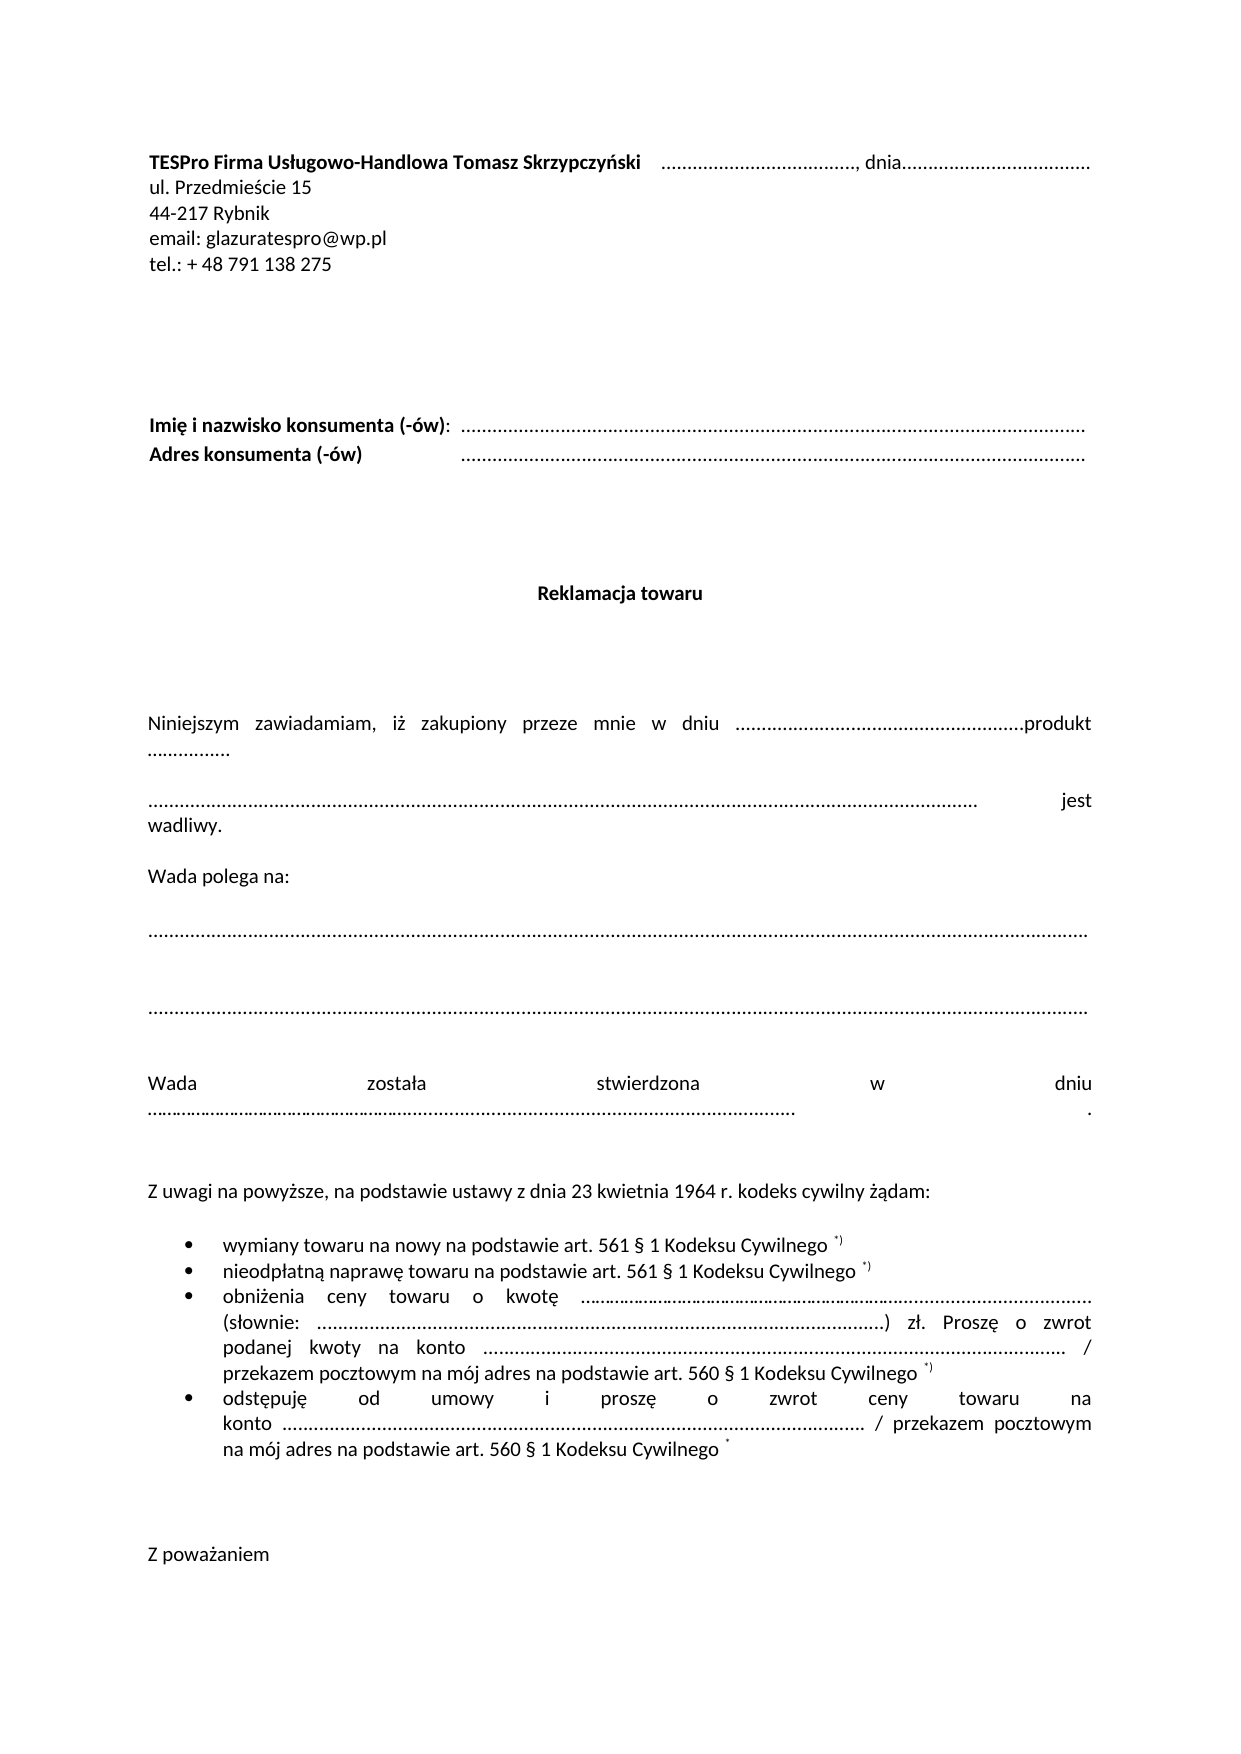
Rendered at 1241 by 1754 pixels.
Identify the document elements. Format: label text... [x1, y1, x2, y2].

table_cell ....................................................................................................................... [459, 439, 1093, 468]
table_header ....................................., dnia.................................... [651, 148, 1093, 278]
list obniżenia ceny towaru o kwotę …………………………………………………………..................................... (słownie: ............................................................................................................) zł. Proszę o zwrot podanej kwoty na konto ............................................................................................................... / przekazem pocztowym na mój adres na podstawie art. 560 § 1 Kodeksu Cywilnego *) [185, 1283, 1093, 1385]
table_header Imię i nazwisko konsumenta (-ów): [148, 411, 459, 439]
list odstępuję od umowy i proszę o zwrot ceny towaru na konto ............................................................................................................... / przekazem pocztowym na mój adres na podstawie art. 560 § 1 Kodeksu Cywilnego * [185, 1385, 1093, 1461]
table_header TESPro Firma Usługowo-Handlowa Tomasz Skrzypczyński ul. Przedmieście 15 44-217 Rybnik email: glazuratespro@wp.pl tel.: + 48 791 138 275 [148, 148, 651, 278]
text ................................................................................................................................................................................... ................................................................................................................................................................................... Wada została stwierdzona w dniu ……………………………………………….......................................................................... . [148, 918, 1093, 1149]
list wymiany towaru na nowy na podstawie art. 561 § 1 Kodeksu Cywilnego *) [185, 1233, 1093, 1258]
table_header ....................................................................................................................... [459, 411, 1093, 439]
text Reklamacja towaru [148, 580, 1093, 605]
text Niniejszym zawiadamiam, iż zakupiony przeze mnie w dniu .......................................................produkt …............. .............................................................................................................................................................. jest wadliwy. Wada polega na: [148, 634, 1093, 888]
text Z poważaniem [148, 1491, 1093, 1567]
list nieodpłatną naprawę towaru na podstawie art. 561 § 1 Kodeksu Cywilnego *) [185, 1258, 1093, 1283]
table_cell Adres konsumenta (-ów) [148, 439, 459, 468]
text Z uwagi na powyższe, na podstawie ustawy z dnia 23 kwietnia 1964 r. kodeks cywilny żądam: [148, 1178, 1093, 1203]
